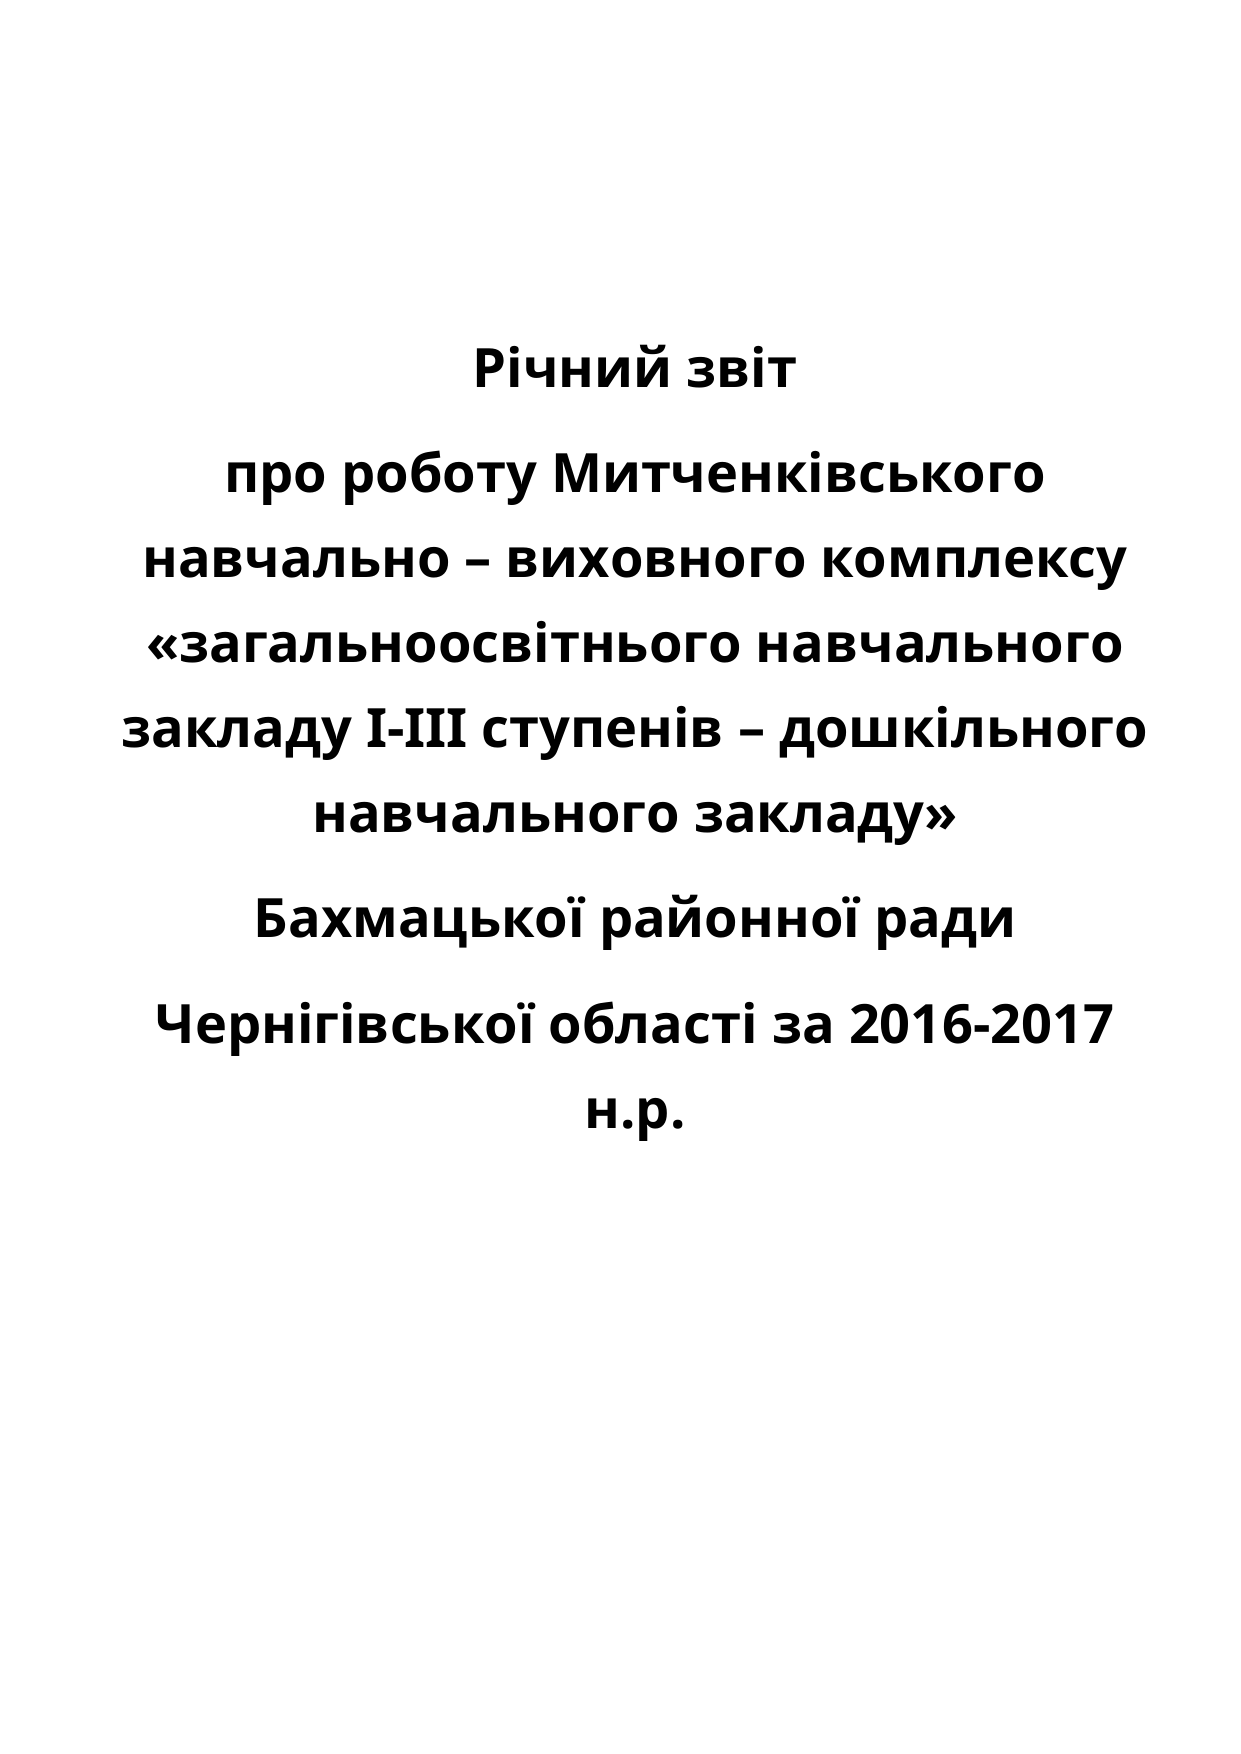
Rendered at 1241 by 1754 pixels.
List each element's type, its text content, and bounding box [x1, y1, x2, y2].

text Бахмацької районної ради [118, 880, 1152, 953]
text Чернігівської області за 2016-2017 н.р. [118, 985, 1152, 1144]
text про роботу Митченківського навчально – виховного комплексу «загальноосвітнього навчального закладу І-ІІІ ступенів – дошкільного навчального закладу» [118, 435, 1152, 848]
text Річний звіт [118, 329, 1152, 403]
